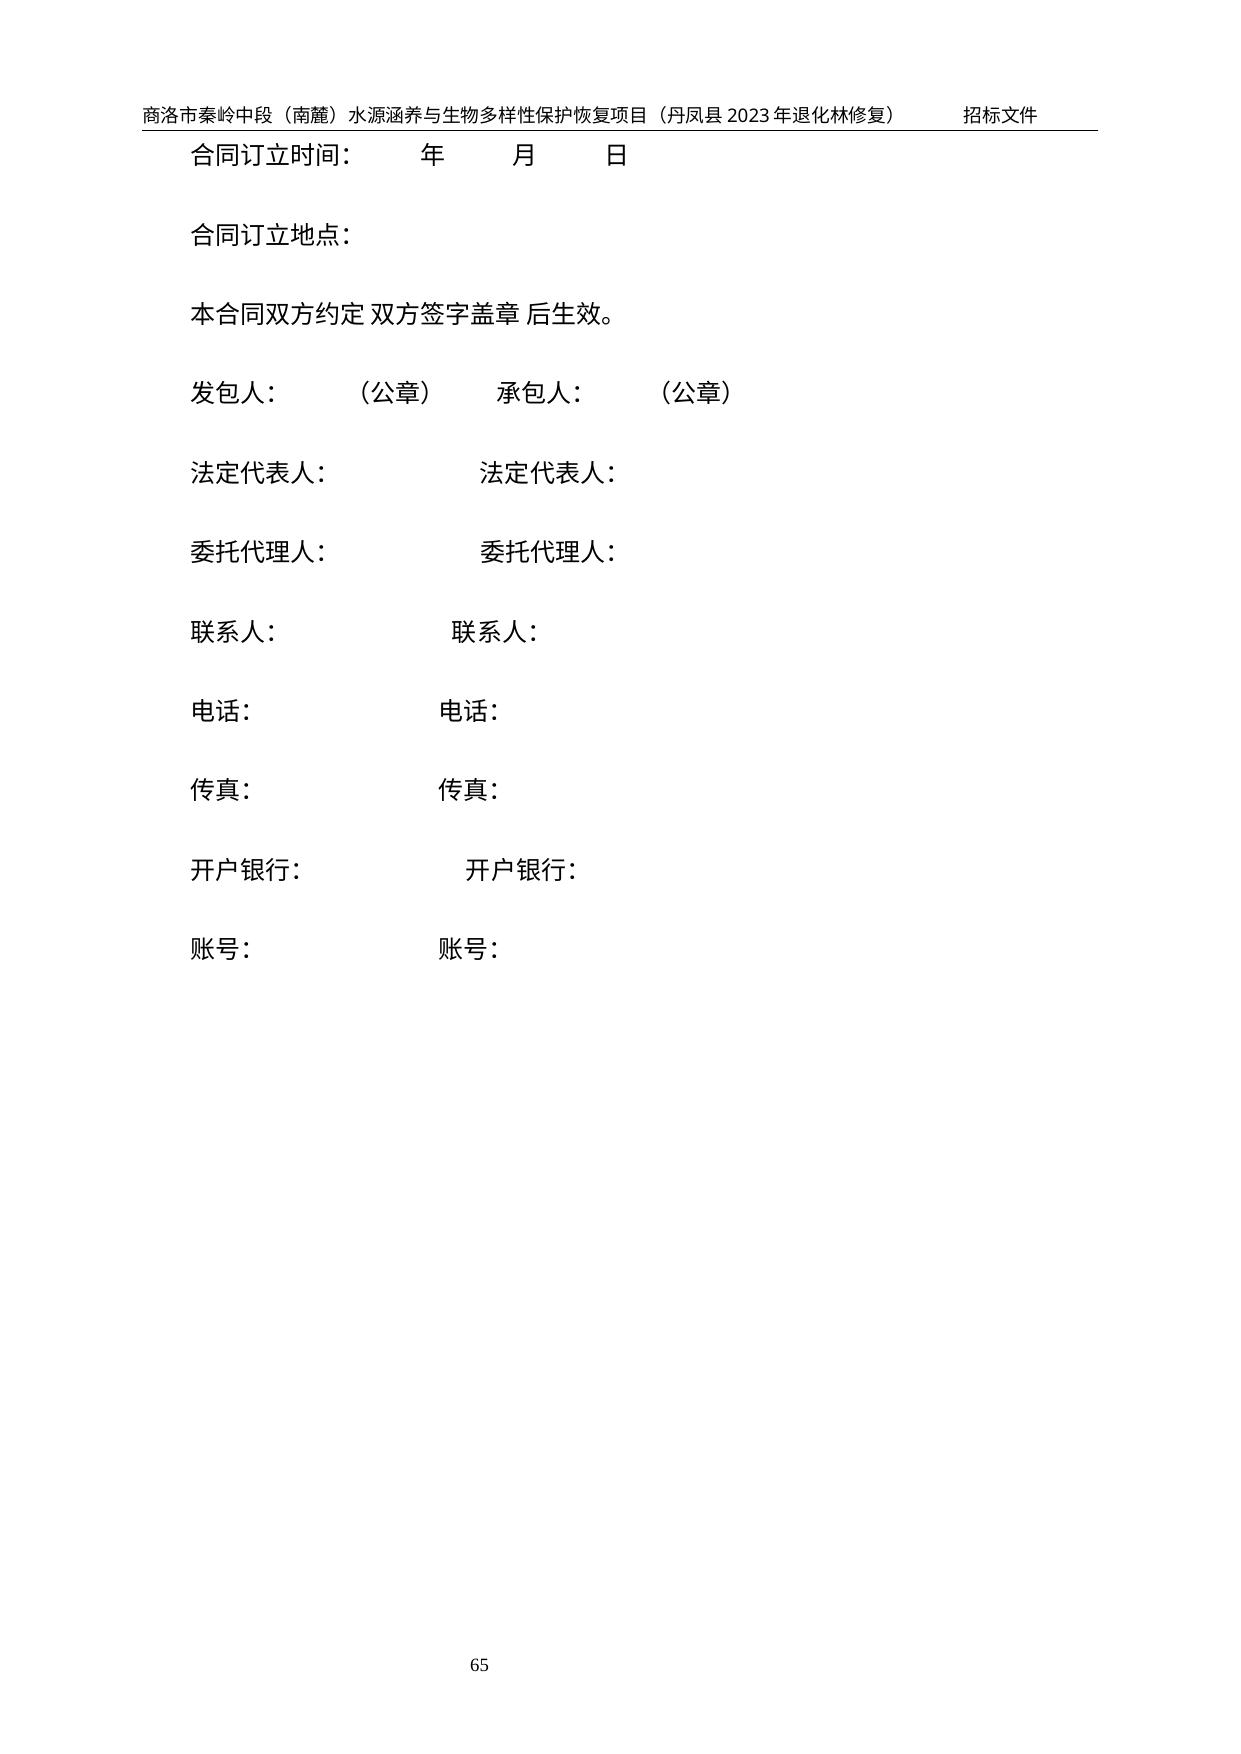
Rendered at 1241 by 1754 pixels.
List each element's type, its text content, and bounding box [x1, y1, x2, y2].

text 合同订立时间： 年 月 日 [142, 136, 1098, 172]
text 合同订立地点： [142, 215, 1098, 251]
text 联系人： 联系人： [142, 612, 1098, 648]
text 发包人： （公章） 承包人： （公章） [142, 374, 1098, 410]
text 电话： 电话： [142, 691, 1098, 728]
text 法定代表人： 法定代表人： [142, 453, 1098, 489]
text 账号： 账号： [142, 929, 1098, 966]
text 开户银行： 开户银行： [142, 850, 1098, 886]
text 本合同双方约定 双方签字盖章 后生效。 [142, 294, 1098, 331]
text 传真： 传真： [142, 771, 1098, 807]
text 委托代理人： 委托代理人： [142, 533, 1098, 569]
